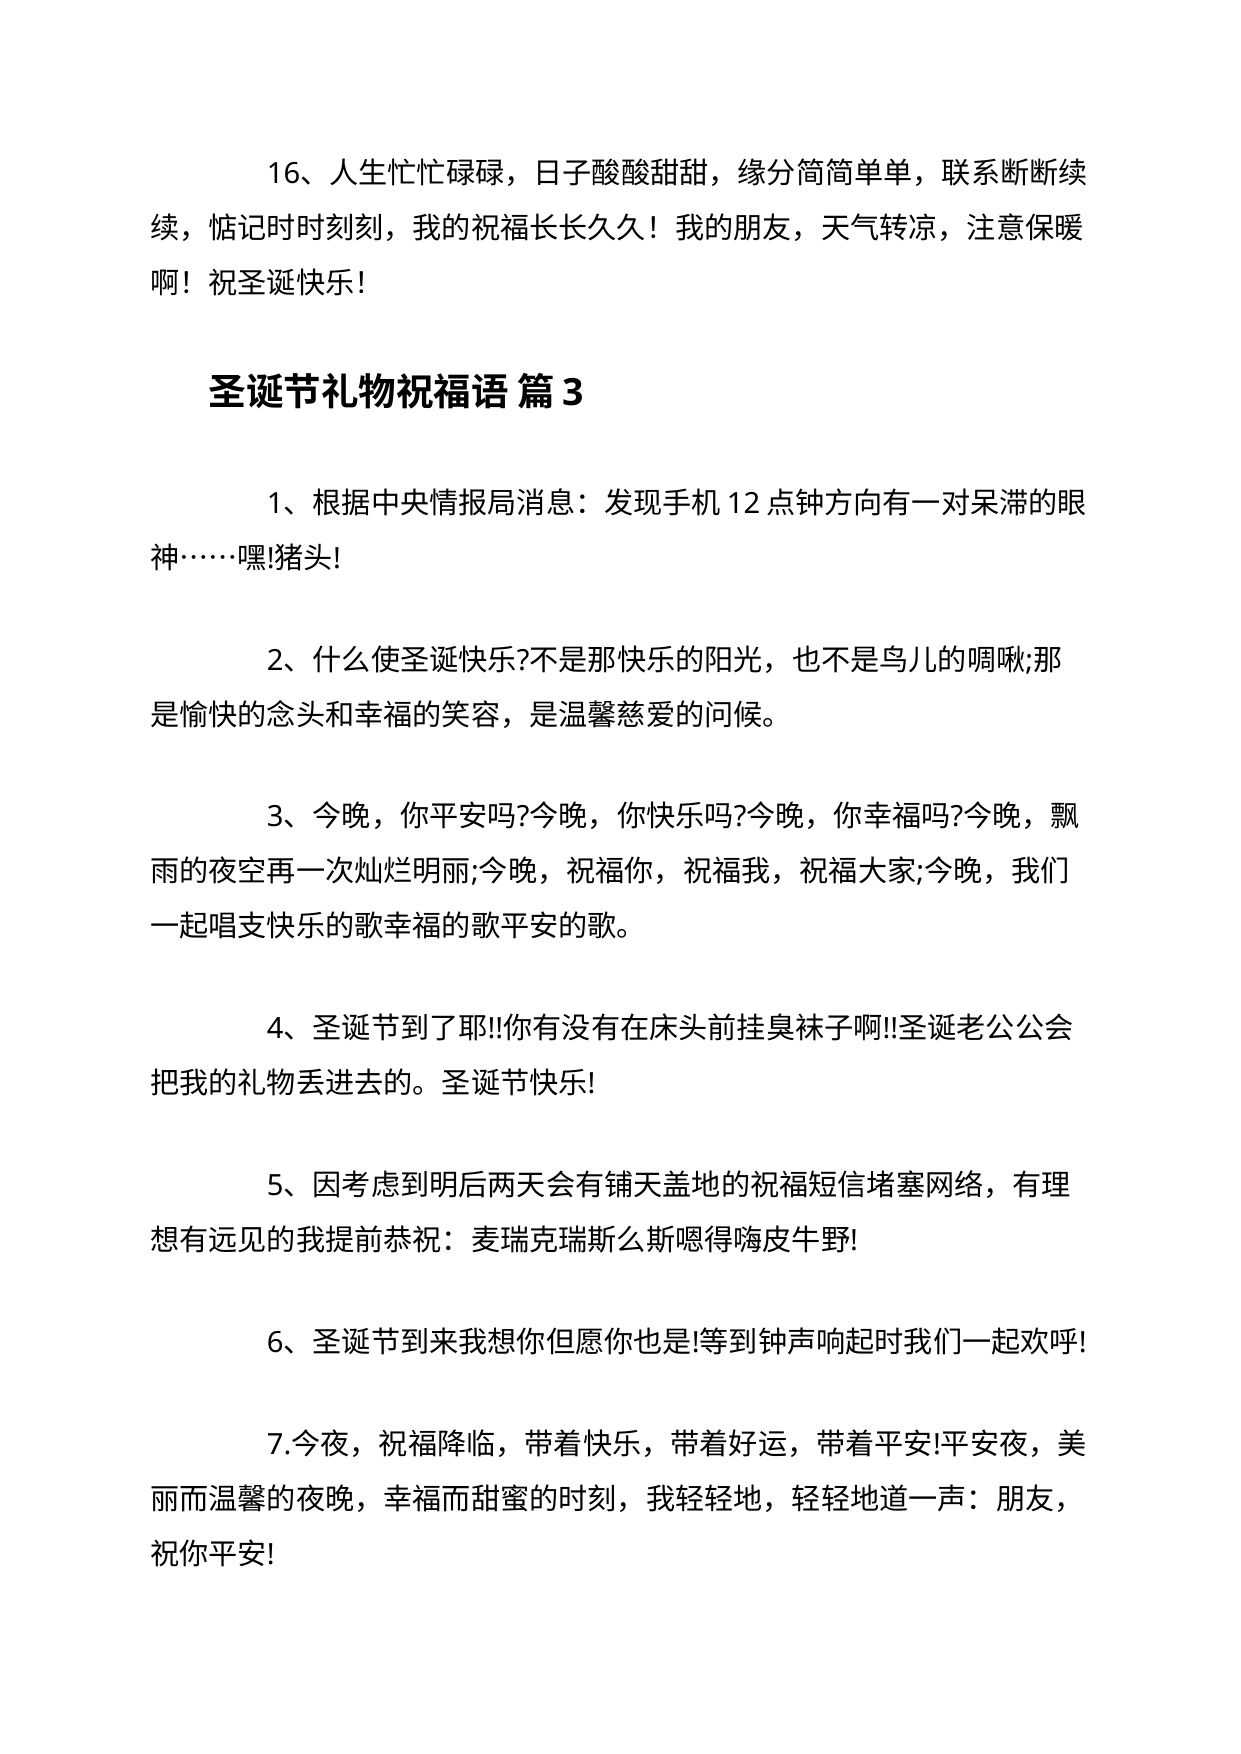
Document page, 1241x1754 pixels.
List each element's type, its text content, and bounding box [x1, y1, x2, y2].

text 4、圣诞节到了耶!!你有没有在床头前挂臭袜子啊!!圣诞老公公会把我的礼物丢进去的。圣诞节快乐! [150, 1005, 1090, 1102]
text 圣诞节礼物祝福语 篇3 [150, 362, 1090, 416]
text 5、因考虑到明后两天会有铺天盖地的祝福短信堵塞网络，有理想有远见的我提前恭祝：麦瑞克瑞斯么斯嗯得嗨皮牛野! [150, 1162, 1090, 1259]
text 7.今夜，祝福降临，带着快乐，带着好运，带着平安!平安夜，美丽而温馨的夜晚，幸福而甜蜜的时刻，我轻轻地，轻轻地道一声：朋友，祝你平安! [150, 1421, 1090, 1573]
text 16、人生忙忙碌碌，日子酸酸甜甜，缘分简简单单，联系断断续续，惦记时时刻刻，我的祝福长长久久！我的朋友，天气转凉，注意保暖啊！祝圣诞快乐！ [150, 150, 1090, 302]
text 1、根据中央情报局消息：发现手机12点钟方向有一对呆滞的眼神……嘿!猪头! [150, 479, 1090, 577]
text 3、今晚，你平安吗?今晚，你快乐吗?今晚，你幸福吗?今晚，飘雨的夜空再一次灿烂明丽;今晚，祝福你，祝福我，祝福大家;今晚，我们一起唱支快乐的歌幸福的歌平安的歌。 [150, 793, 1090, 945]
text 6、圣诞节到来我想你但愿你也是!等到钟声响起时我们一起欢呼! [150, 1319, 1090, 1361]
text 2、什么使圣诞快乐?不是那快乐的阳光，也不是鸟儿的啁啾;那是愉快的念头和幸福的笑容，是温馨慈爱的问候。 [150, 636, 1090, 733]
